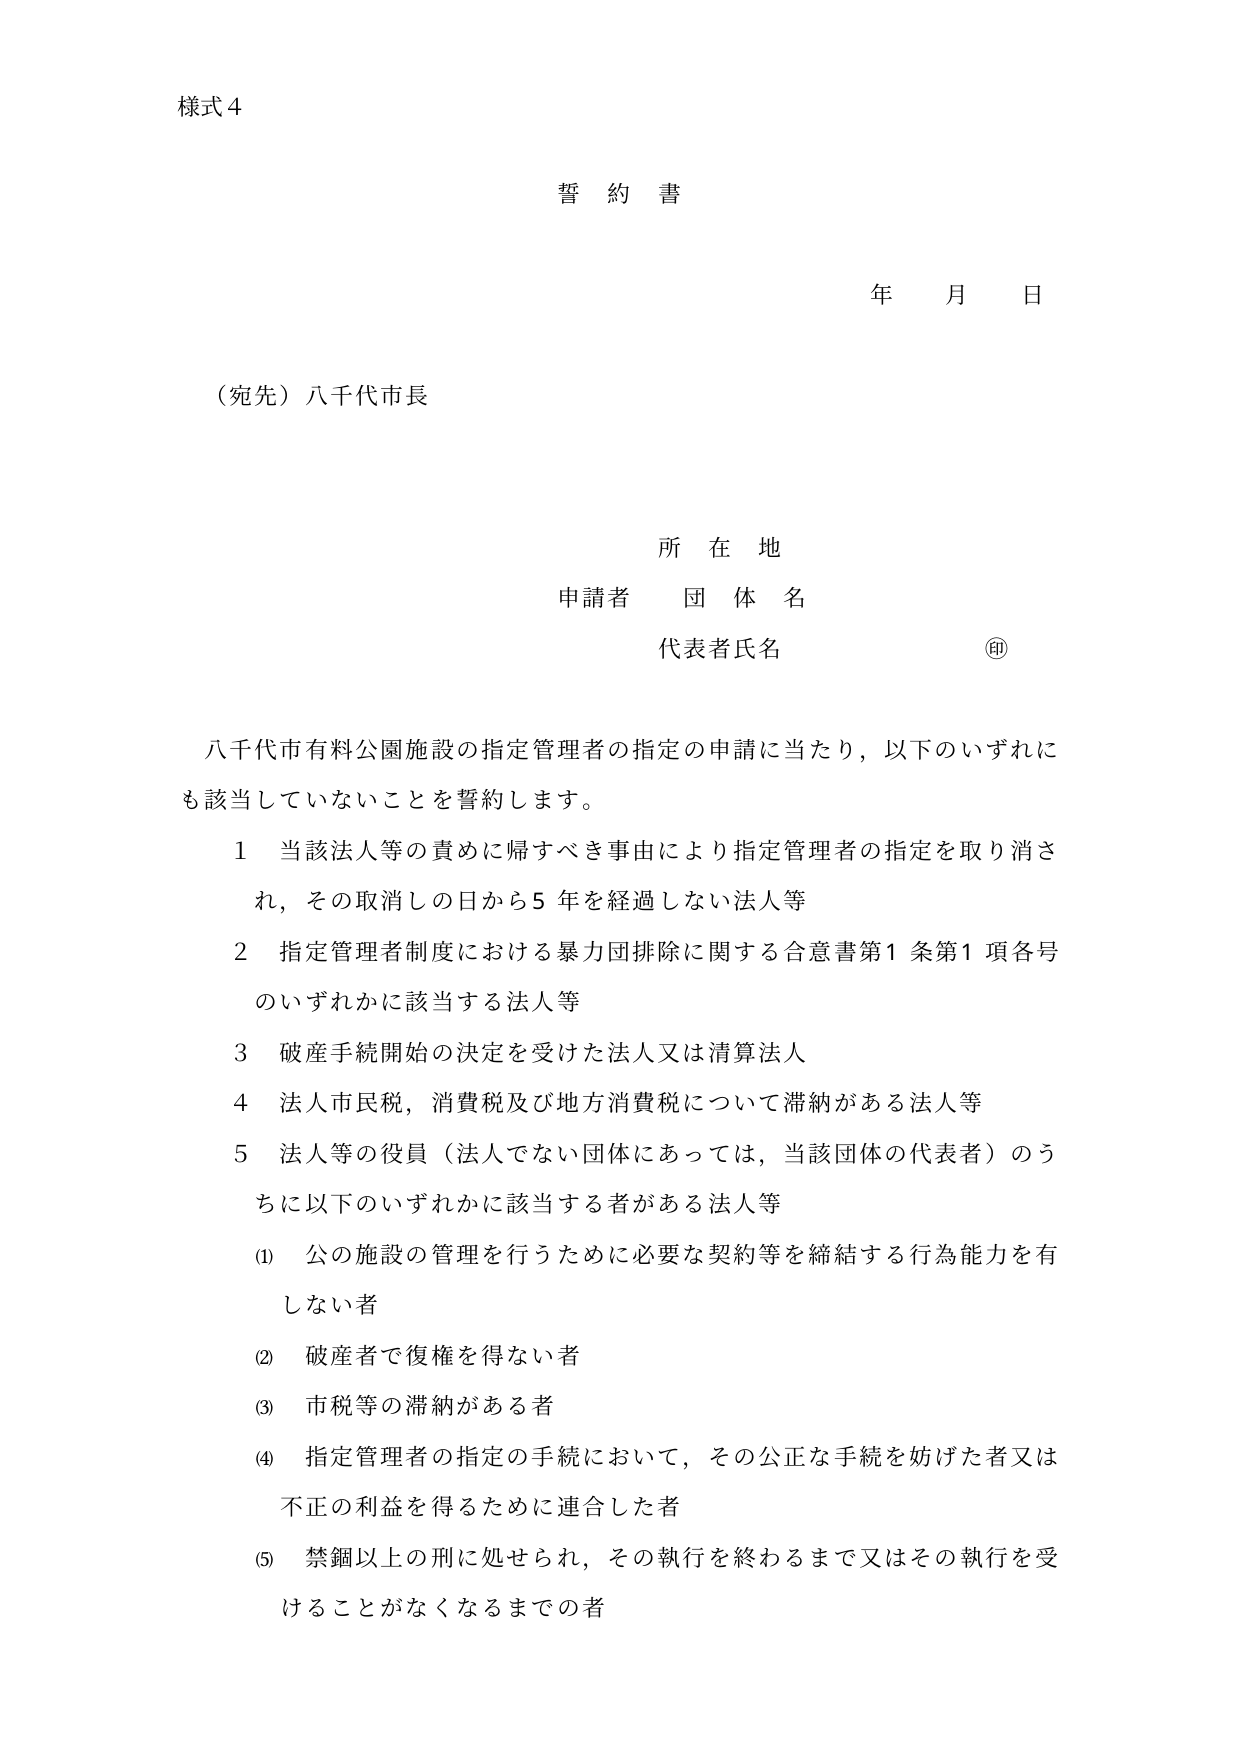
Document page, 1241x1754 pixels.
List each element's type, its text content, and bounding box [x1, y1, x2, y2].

text ５ 法人等の役員（法人でない団体にあっては，当該団体の代表者）のうちに以下のいずれかに該当する者がある法人等 [207, 1127, 1061, 1228]
text 八千代市有料公園施設の指定管理者の指定の申請に当たり，以下のいずれにも該当していないことを誓約します。 [179, 723, 1061, 824]
text 誓 約 書 [179, 167, 1061, 218]
text ３ 破産手続開始の決定を受けた法人又は清算法人 [207, 1026, 1061, 1077]
text ⑷ 指定管理者の指定の手続において，その公正な手続を妨げた者又は不正の利益を得るために連合した者 [233, 1430, 1061, 1531]
text １ 当該法人等の責めに帰すべき事由により指定管理者の指定を取り消され，その取消しの日から5年を経過しない法人等 [207, 824, 1061, 925]
text ４ 法人市民税，消費税及び地方消費税について滞納がある法人等 [207, 1077, 1061, 1127]
text ⑴ 公の施設の管理を行うために必要な契約等を締結する行為能力を有しない者 [233, 1228, 1061, 1329]
text 所 在 地 [533, 521, 1061, 571]
text 申請者 団 体 名 [533, 571, 1061, 622]
text ⑵ 破産者で復権を得ない者 [233, 1329, 1061, 1380]
text 年 月 日 [179, 268, 1047, 319]
text ⑸ 禁錮以上の刑に処せられ，その執行を終わるまで又はその執行を受けることがなくなるまでの者 [233, 1531, 1061, 1632]
text ⑶ 市税等の滞納がある者 [233, 1380, 1061, 1430]
text ２ 指定管理者制度における暴力団排除に関する合意書第1条第1項各号のいずれかに該当する法人等 [207, 925, 1061, 1026]
text 代表者氏名 ㊞ [533, 622, 1061, 672]
text （宛先）八千代市長 [179, 369, 1061, 420]
